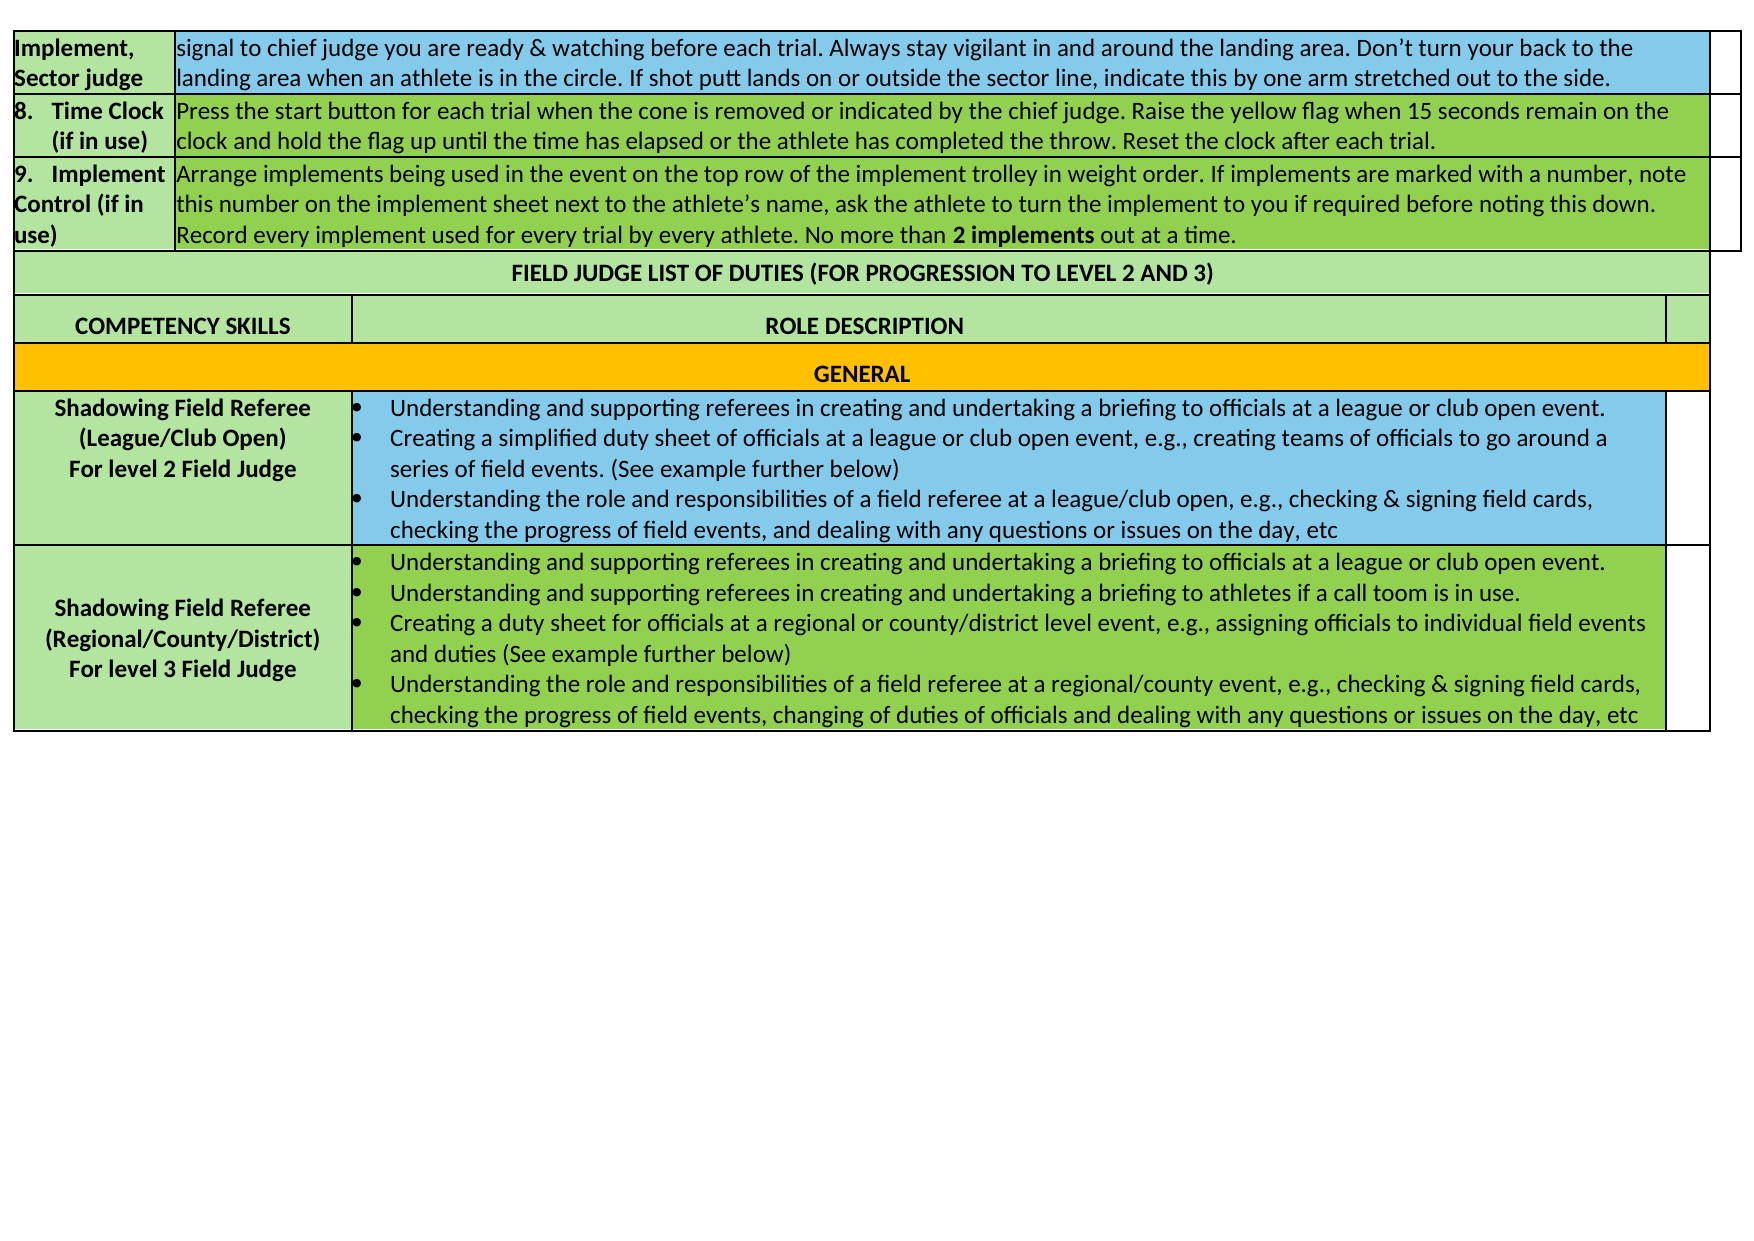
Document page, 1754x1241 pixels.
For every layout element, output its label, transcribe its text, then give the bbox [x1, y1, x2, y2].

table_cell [176, 32, 1709, 93]
table_cell FIELD JUDGE LIST OF DUTIES (FOR PROGRESSION TO LEVEL 2 AND 3) [15, 252, 1709, 293]
table_cell [1711, 95, 1740, 156]
table_cell Arrange implements being used in the event on the top row of the implement trolley in weight order. If implements are marked with a number, note this number on the implement sheet next to the athlete’s name, ask the athlete to turn the implement to you if required before noting this down. Record every implement used for every trial by every athlete. No more than 2 implements out at a time. [176, 158, 1709, 249]
table_cell Understanding and supporting referees in creating and undertaking a briefing to officials at a league or club open event. Understanding and supporting referees in creating and undertaking a briefing to athletes if a call toom is in use. Creating a duty sheet for officials at a regional or county/district level event, e.g., assigning officials to individual field events and duties (See example further below) Understanding the role and responsibilities of a field referee at a regional/county event, e.g., checking & signing field cards, checking the progress of field events, changing of duties of officials and dealing with any questions or issues on the day, etc [353, 546, 1665, 729]
table_cell [1667, 392, 1709, 544]
table_cell COMPETENCY SKILLS [15, 296, 351, 342]
table_cell [1711, 32, 1740, 93]
table_cell ROLE DESCRIPTION [353, 296, 1665, 342]
table_cell [1667, 296, 1709, 342]
table_cell Shadowing Field Referee (Regional/County/District) For level 3 Field Judge [15, 546, 351, 729]
table_cell Understanding and supporting referees in creating and undertaking a briefing to officials at a league or club open event. Creating a simplified duty sheet of officials at a league or club open event, e.g., creating teams of officials to go around a series of field events. (See example further below) Understanding the role and responsibilities of a field referee at a league/club open, e.g., checking & signing field cards, checking the progress of field events, and dealing with any questions or issues on the day, etc [353, 392, 1665, 544]
table_cell Press the start button for each trial when the cone is removed or indicated by the chief judge. Raise the yellow flag when 15 seconds remain on the clock and hold the flag up until the time has elapsed or the athlete has completed the throw. Reset the clock after each trial. [176, 95, 1709, 156]
table_cell Implement Control (if in use) [15, 158, 174, 249]
table_cell [1667, 546, 1709, 729]
table_cell Time Clock (if in use) [15, 95, 174, 156]
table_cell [15, 32, 174, 93]
table_cell [1711, 158, 1740, 249]
table_cell Shadowing Field Referee (League/Club Open) For level 2 Field Judge [15, 392, 351, 544]
table_cell GENERAL [15, 344, 1709, 390]
